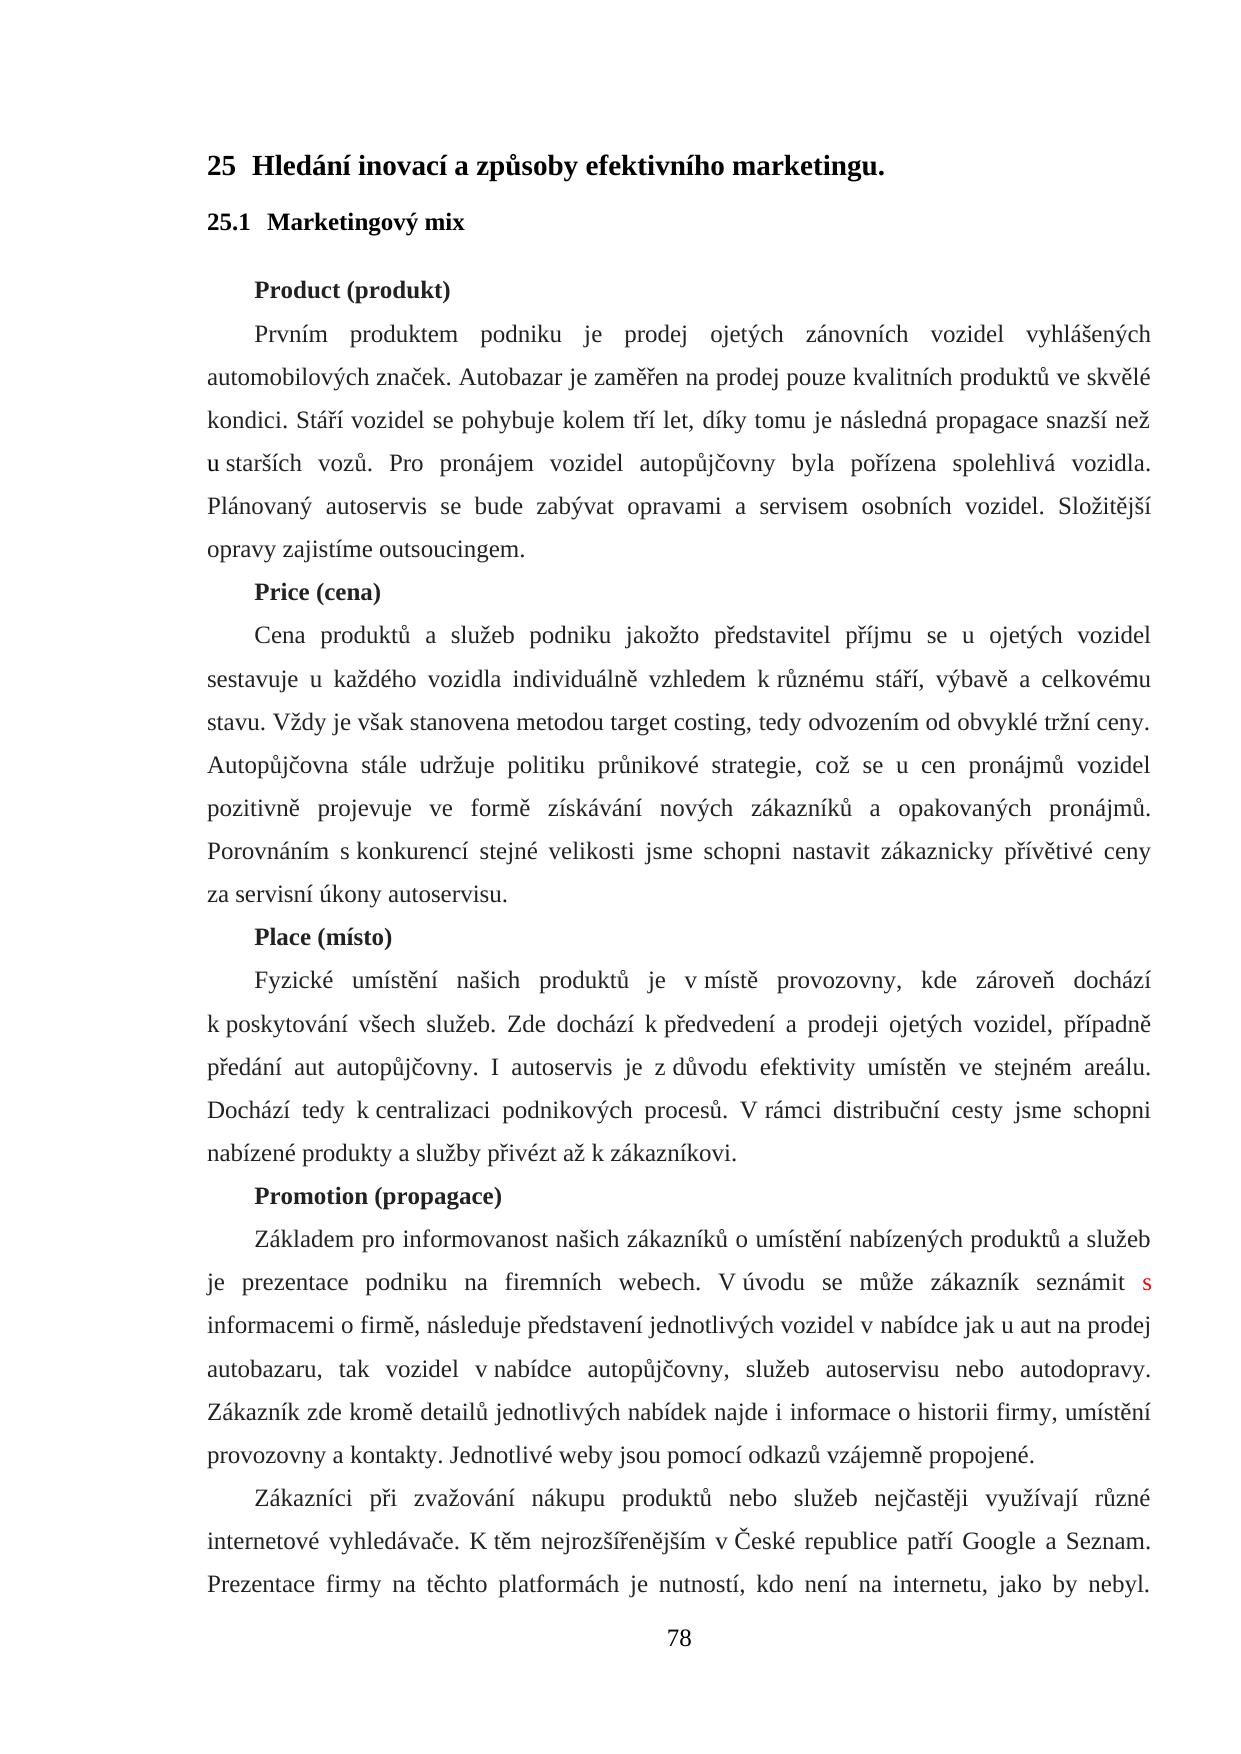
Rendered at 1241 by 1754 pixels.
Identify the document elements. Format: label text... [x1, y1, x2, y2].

text Price (cena) [207, 577, 1152, 606]
text Cena produktů a služeb podniku jakožto představitel příjmu se u ojetých vozidel sestavuje u každého vozidla individuálně vzhledem k různému stáří, výbavě a celkovému stavu. Vždy je však stanovena metodou target costing, tedy odvozením od obvyklé tržní ceny. Autopůjčovna stále udržuje politiku průnikové strategie, což se u cen pronájmů vozidel pozitivně projevuje ve formě získávání nových zákazníků a opakovaných pronájmů. Porovnáním s konkurencí stejné velikosti jsme schopni nastavit zákaznicky přívětivé ceny za servisní úkony autoservisu. [207, 621, 1152, 908]
subtitle Hledání inovací a způsoby efektivního marketingu. [207, 148, 1152, 181]
text Place (místo) [207, 922, 1152, 951]
text Fyzické umístění našich produktů je v místě provozovny, kde zároveň dochází k poskytování všech služeb. Zde dochází k předvedení a prodeji ojetých vozidel, případně předání aut autopůjčovny. I autoservis je z důvodu efektivity umístěn ve stejném areálu. Dochází tedy k centralizaci podnikových procesů. V rámci distribuční cesty jsme schopni nabízené produkty a služby přivézt až k zákazníkovi. [207, 966, 1152, 1167]
text Prvním produktem podniku je prodej ojetých zánovních vozidel vyhlášených automobilových značek. Autobazar je zaměřen na prodej pouze kvalitních produktů ve skvělé kondici. Stáří vozidel se pohybuje kolem tří let, díky tomu je následná propagace snazší než u starších vozů. Pro pronájem vozidel autopůjčovny byla pořízena spolehlivá vozidla. Plánovaný autoservis se bude zabývat opravami a servisem osobních vozidel. Složitější opravy zajistíme outsoucingem. [207, 319, 1152, 563]
text Promotion (propagace) [207, 1181, 1152, 1210]
text Product (produkt) [207, 276, 1152, 304]
subtitle Marketingový mix [207, 207, 1152, 236]
text Základem pro informovanost našich zákazníků o umístění nabízených produktů a služeb je prezentace podniku na firemních webech. V úvodu se může zákazník seznámit s informacemi o firmě, následuje představení jednotlivých vozidel v nabídce jak u aut na prodej autobazaru, tak vozidel v nabídce autopůjčovny, služeb autoservisu nebo autodopravy. Zákazník zde kromě detailů jednotlivých nabídek najde i informace o historii firmy, umístění provozovny a kontakty. Jednotlivé weby jsou pomocí odkazů vzájemně propojené. [207, 1224, 1152, 1469]
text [207, 1483, 1152, 1598]
